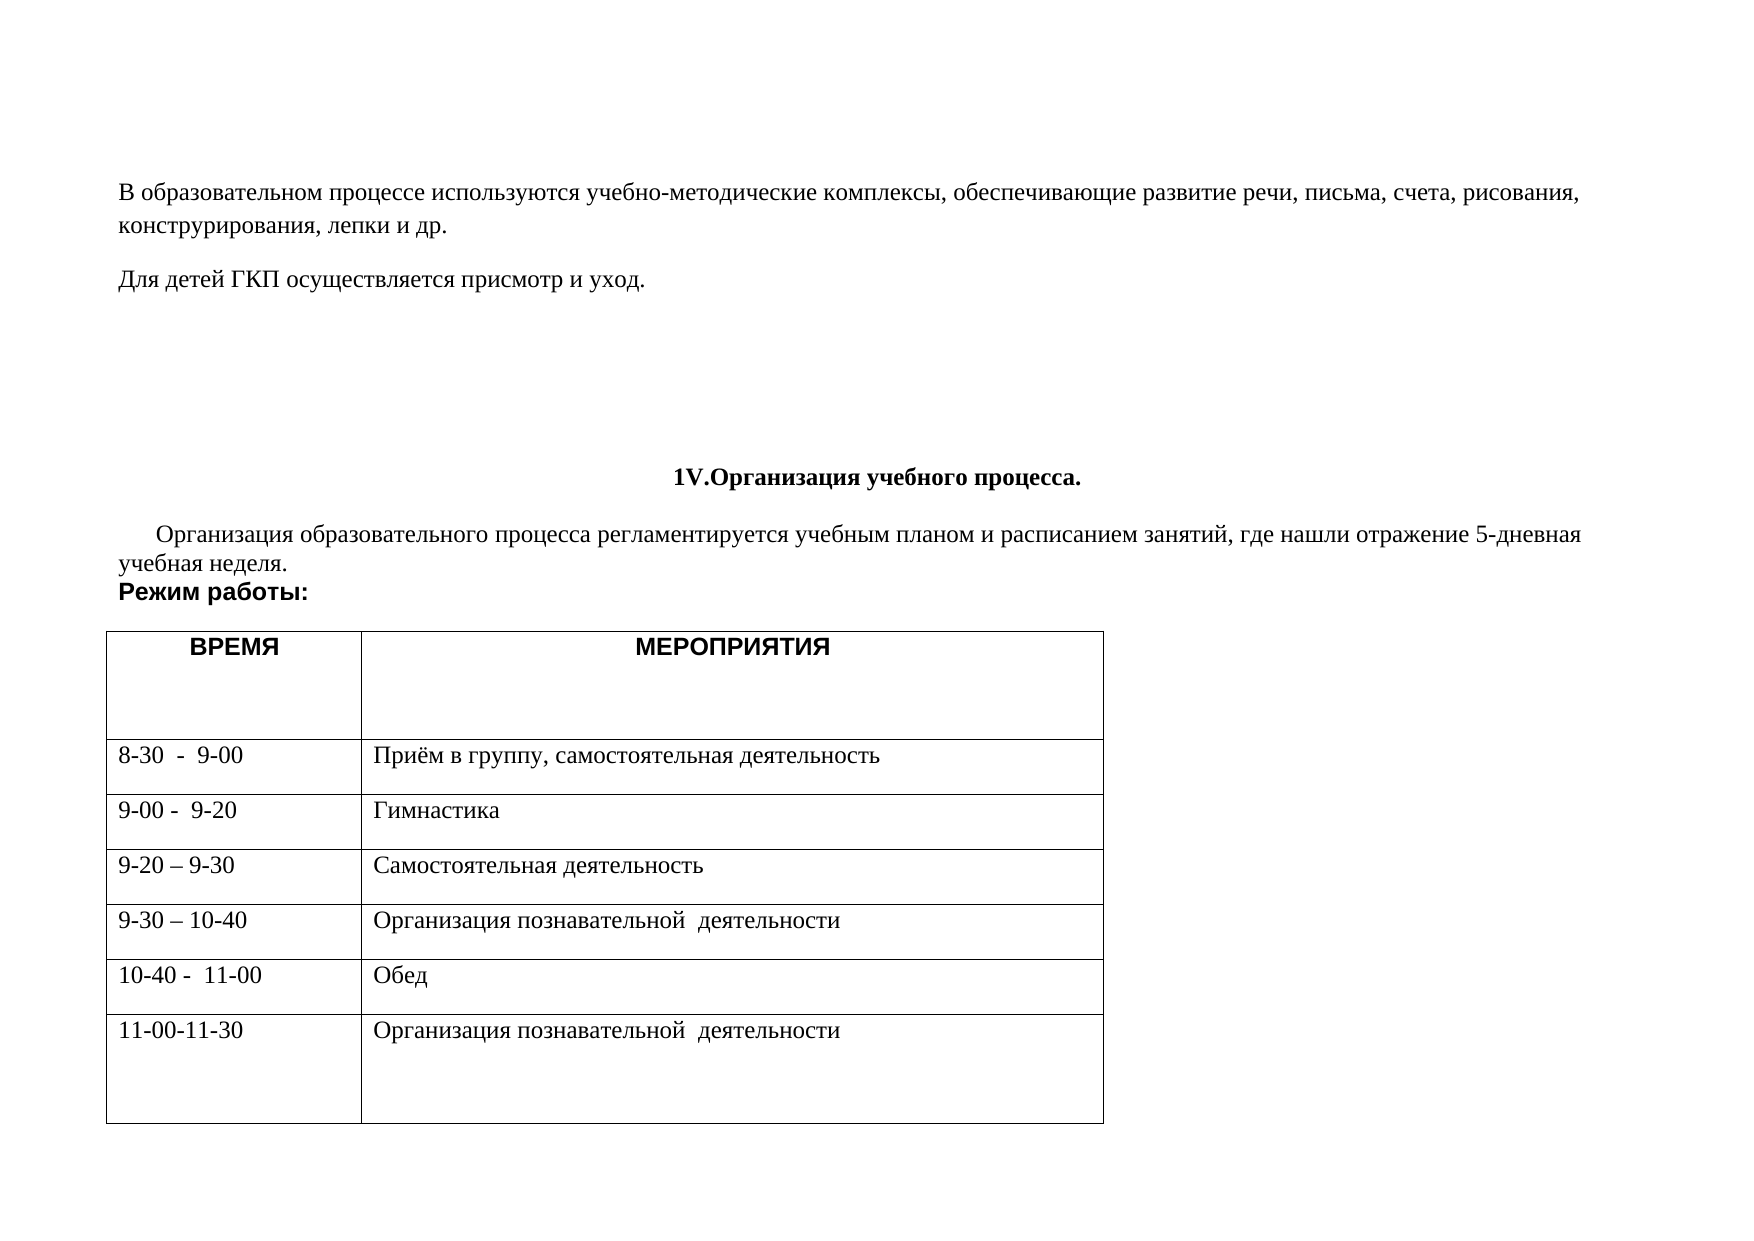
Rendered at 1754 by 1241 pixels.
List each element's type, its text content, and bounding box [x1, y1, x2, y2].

table_header МЕРОПРИЯТИЯ [362, 632, 1103, 739]
text Для детей ГКП осуществляется присмотр и уход. [118, 264, 1636, 293]
table_cell Приём в группу, самостоятельная деятельность [362, 740, 1103, 794]
table_cell 9-30 – 10-40 [107, 905, 361, 959]
table_cell Гимнастика [362, 795, 1103, 849]
table_cell 9-00 - 9-20 [107, 795, 361, 849]
table_cell 9-20 – 9-30 [107, 850, 361, 904]
text 1V.Организация учебного процесса. [118, 462, 1636, 490]
table_cell Организация познавательной деятельности [362, 905, 1103, 959]
table_cell 11-00-11-30 [107, 1015, 361, 1122]
table_header ВРЕМЯ [107, 632, 361, 739]
text В образовательном процессе используются учебно-методические комплексы, обеспечивающие развитие речи, письма, счета, рисования, конструрирования, лепки и др. [118, 177, 1636, 239]
table_cell 8-30 - 9-00 [107, 740, 361, 794]
text Организация образовательного процесса регламентируется учебным планом и расписанием занятий, где нашли отражение 5-дневная учебная неделя. [118, 519, 1636, 577]
table_cell Самостоятельная деятельность [362, 850, 1103, 904]
table_cell Организация познавательной деятельности [362, 1015, 1103, 1122]
text Режим работы: [118, 577, 1636, 605]
table_cell 10-40 - 11-00 [107, 960, 361, 1014]
table_cell Обед [362, 960, 1103, 1014]
